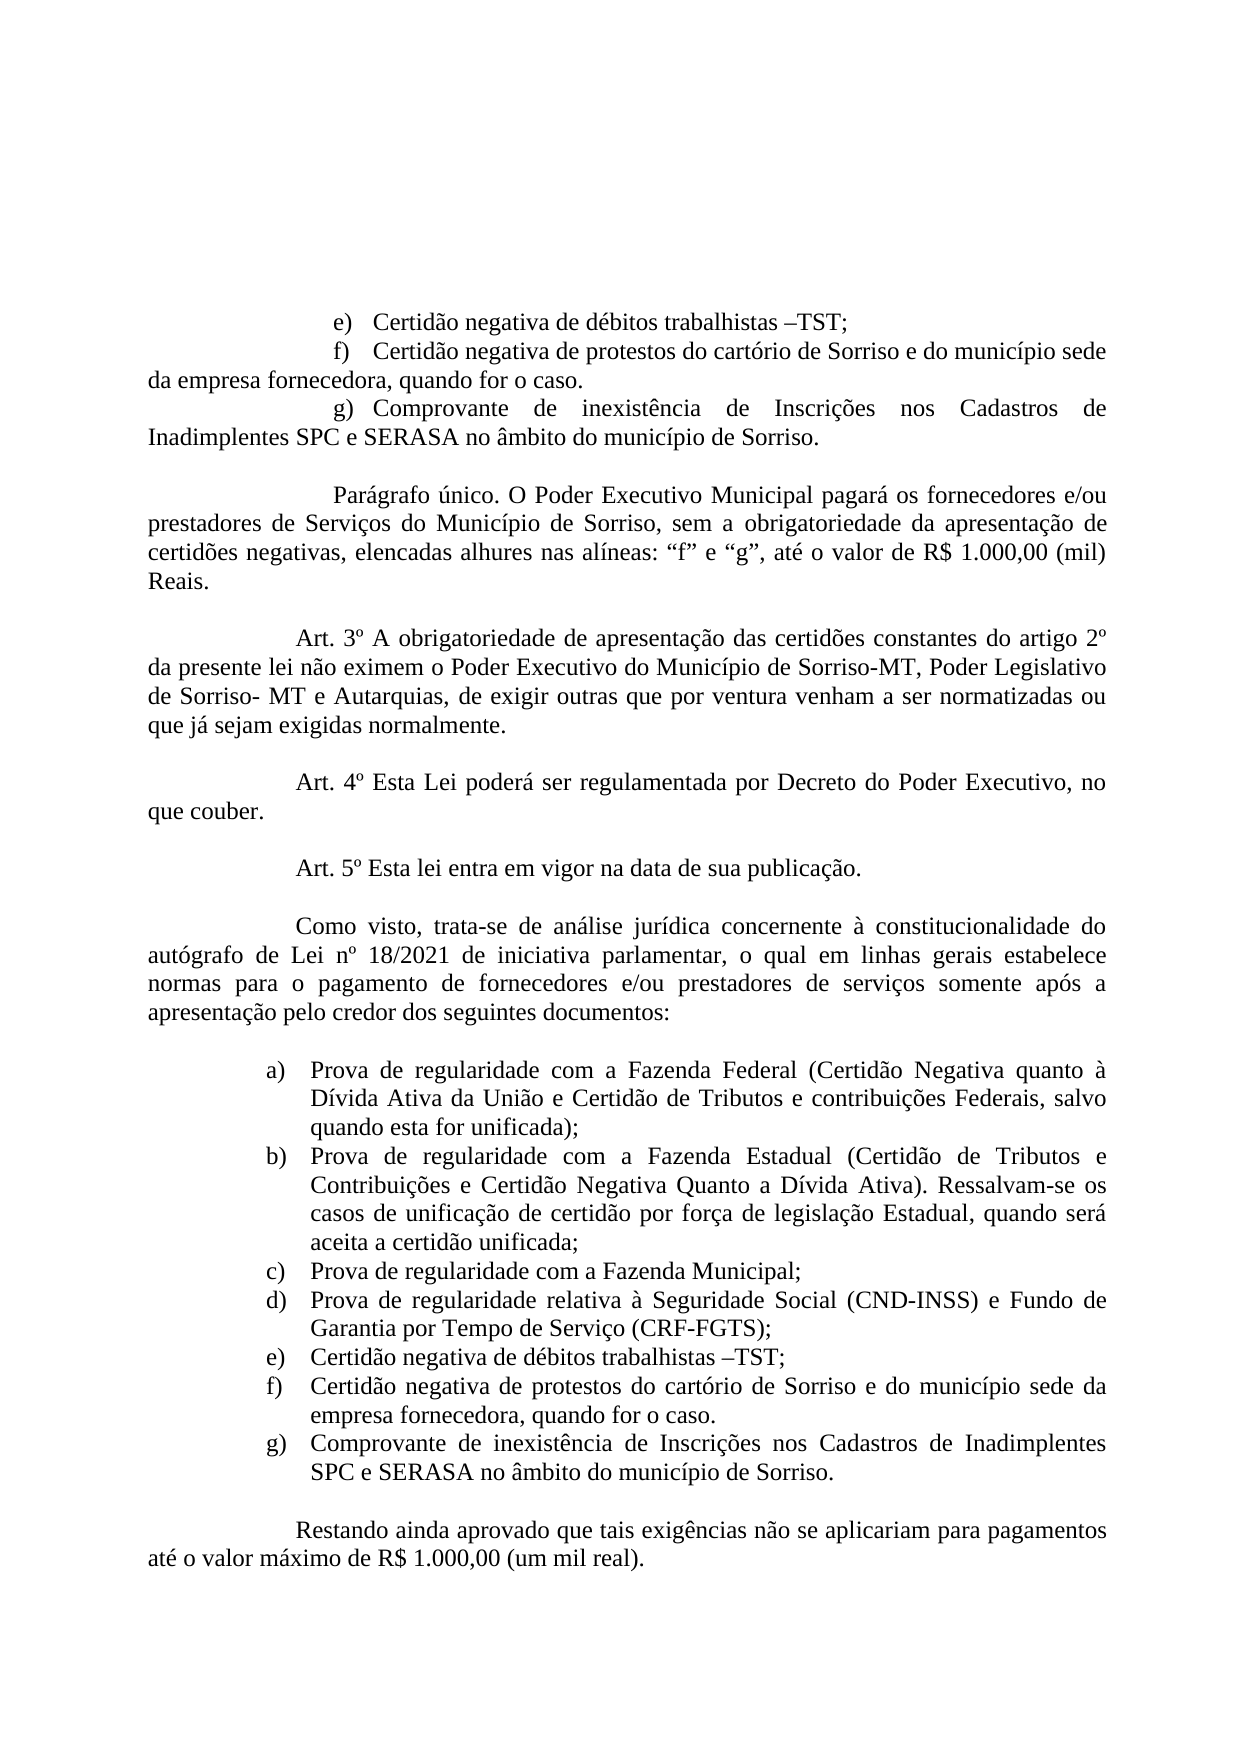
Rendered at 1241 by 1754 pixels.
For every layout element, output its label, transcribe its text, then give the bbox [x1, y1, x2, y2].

text g) Comprovante de inexistência de Inscrições nos Cadastros de Inadimplentes SPC e SERASA no âmbito do município de Sorriso. [266, 1428, 1107, 1486]
text b) Prova de regularidade com a Fazenda Estadual (Certidão de Tributos e Contribuições e Certidão Negativa Quanto a Dívida Ativa). Ressalvam-se os casos de unificação de certidão por força de legislação Estadual, quando será aceita a certidão unificada; [266, 1141, 1107, 1256]
text Art. 3º A obrigatoriedade de apresentação das certidões constantes do artigo 2º da presente lei não eximem o Poder Executivo do Município de Sorriso-MT, Poder Legislativo de Sorriso- MT e Autarquias, de exigir outras que por ventura venham a ser normatizadas ou que já sejam exigidas normalmente. [148, 623, 1107, 738]
text Art. 4º Esta Lei poderá ser regulamentada por Decreto do Poder Executivo, no que couber. [148, 767, 1107, 825]
text Parágrafo único. O Poder Executivo Municipal pagará os fornecedores e/ou prestadores de Serviços do Município de Sorriso, sem a obrigatoriedade da apresentação de certidões negativas, elencadas alhures nas alíneas: “f” e “g”, até o valor de R$ 1.000,00 (mil) Reais. [148, 480, 1107, 595]
list Certidão negativa de protestos do cartório de Sorriso e do município sede da empresa fornecedora, quando for o caso. [148, 336, 1107, 393]
list Comprovante de inexistência de Inscrições nos Cadastros de Inadimplentes SPC e SERASA no âmbito do município de Sorriso. [148, 393, 1107, 451]
text Restando ainda aprovado que tais exigências não se aplicariam para pagamentos até o valor máximo de R$ 1.000,00 (um mil real). [148, 1515, 1107, 1572]
text f) Certidão negativa de protestos do cartório de Sorriso e do município sede da empresa fornecedora, quando for o caso. [266, 1371, 1107, 1428]
list Certidão negativa de débitos trabalhistas –TST; [148, 307, 1107, 336]
text e) Certidão negativa de débitos trabalhistas –TST; [266, 1342, 1107, 1371]
text d) Prova de regularidade relativa à Seguridade Social (CND-INSS) e Fundo de Garantia por Tempo de Serviço (CRF-FGTS); [266, 1285, 1107, 1342]
text a) Prova de regularidade com a Fazenda Federal (Certidão Negativa quanto à Dívida Ativa da União e Certidão de Tributos e contribuições Federais, salvo quando esta for unificada); [266, 1055, 1107, 1141]
text Como visto, trata-se de análise jurídica concernente à constitucionalidade do autógrafo de Lei nº 18/2021 de iniciativa parlamentar, o qual em linhas gerais estabelece normas para o pagamento de fornecedores e/ou prestadores de serviços somente após a apresentação pelo credor dos seguintes documentos: [148, 911, 1107, 1026]
text Art. 5º Esta lei entra em vigor na data de sua publicação. [148, 853, 1107, 882]
text c) Prova de regularidade com a Fazenda Municipal; [266, 1256, 1107, 1285]
